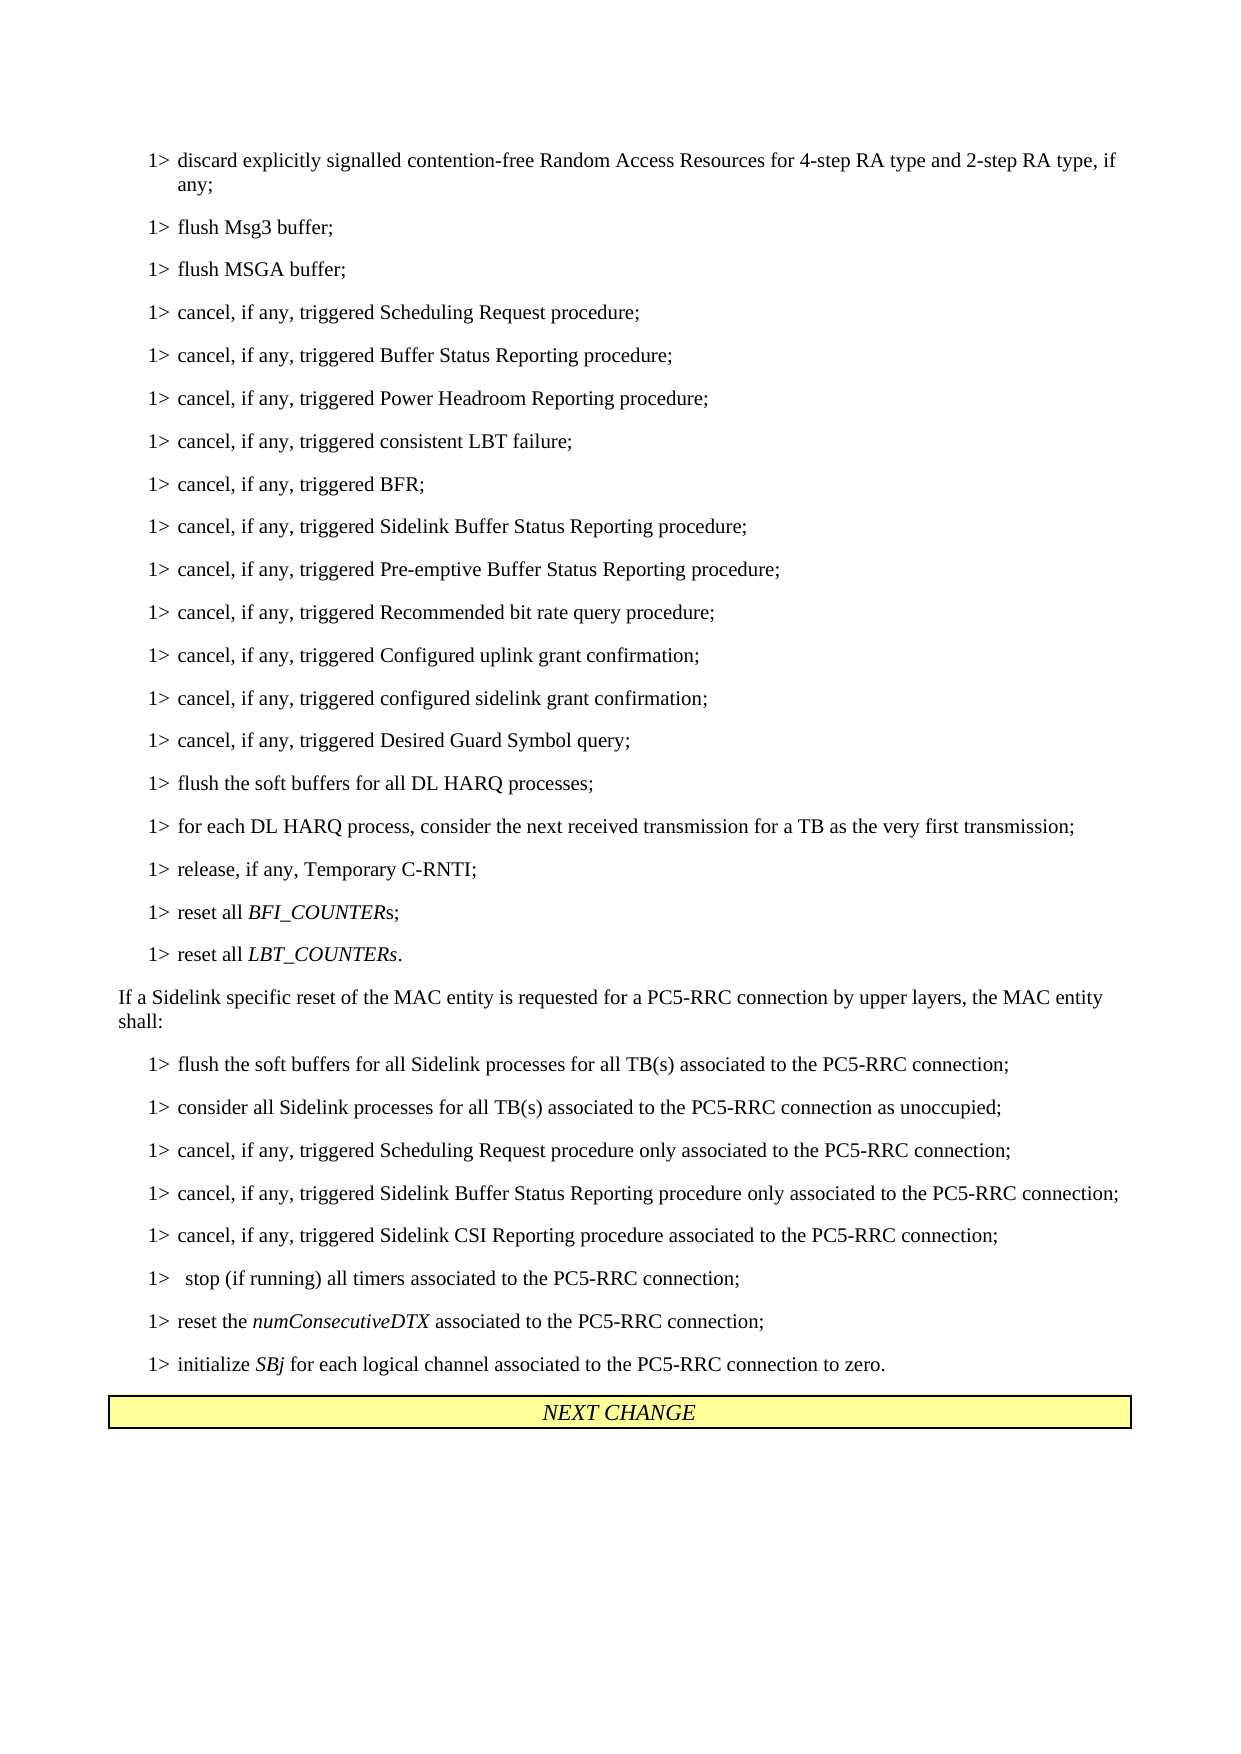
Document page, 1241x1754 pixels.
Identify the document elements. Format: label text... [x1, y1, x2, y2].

text 1> flush Msg3 buffer; [148, 214, 1122, 239]
text 1> cancel, if any, triggered Pre-emptive Buffer Status Reporting procedure; [148, 557, 1122, 581]
text NEXT CHANGE [110, 1397, 1130, 1427]
text 1> flush MSGA buffer; [148, 257, 1122, 281]
text 1> cancel, if any, triggered consistent LBT failure; [148, 429, 1122, 453]
text 1> reset the numConsecutiveDTX associated to the PC5-RRC connection; [148, 1309, 1122, 1333]
text 1> cancel, if any, triggered Scheduling Request procedure only associated to the PC5-RRC connection; [148, 1138, 1122, 1162]
text 1> flush the soft buffers for all Sidelink processes for all TB(s) associated to the PC5-RRC connection; [148, 1052, 1122, 1076]
text 1> discard explicitly signalled contention-free Random Access Resources for 4-step RA type and 2-step RA type, if any; [148, 148, 1122, 196]
text 1> cancel, if any, triggered Sidelink Buffer Status Reporting procedure; [148, 514, 1122, 538]
text If a Sidelink specific reset of the MAC entity is requested for a PC5-RRC connection by upper layers, the MAC entity shall: [118, 985, 1122, 1033]
text 1> for each DL HARQ process, consider the next received transmission for a TB as the very first transmission; [148, 814, 1122, 838]
text 1> cancel, if any, triggered Scheduling Request procedure; [148, 300, 1122, 324]
text 1> flush the soft buffers for all DL HARQ processes; [148, 771, 1122, 795]
text 1> reset all BFI_COUNTERs; [148, 899, 1122, 924]
text 1> cancel, if any, triggered Sidelink CSI Reporting procedure associated to the PC5-RRC connection; [148, 1223, 1122, 1247]
text 1> cancel, if any, triggered Buffer Status Reporting procedure; [148, 343, 1122, 367]
text 1> initialize SBj for each logical channel associated to the PC5-RRC connection to zero. [118, 1352, 1122, 1376]
text 1> cancel, if any, triggered Sidelink Buffer Status Reporting procedure only associated to the PC5-RRC connection; [148, 1181, 1122, 1204]
text 1> reset all LBT_COUNTERs. [148, 942, 1122, 966]
text 1> cancel, if any, triggered Power Headroom Reporting procedure; [148, 386, 1122, 410]
text 1> cancel, if any, triggered BFR; [148, 471, 1122, 496]
text 1> cancel, if any, triggered configured sidelink grant confirmation; [148, 686, 1122, 709]
text 1> release, if any, Temporary C-RNTI; [148, 857, 1122, 881]
text 1> cancel, if any, triggered Recommended bit rate query procedure; [148, 600, 1122, 624]
text 1> cancel, if any, triggered Configured uplink grant confirmation; [148, 643, 1122, 667]
text 1> consider all Sidelink processes for all TB(s) associated to the PC5-RRC connection as unoccupied; [148, 1095, 1122, 1119]
text 1> cancel, if any, triggered Desired Guard Symbol query; [148, 728, 1122, 752]
list stop (if running) all timers associated to the PC5-RRC connection; [148, 1266, 1122, 1290]
